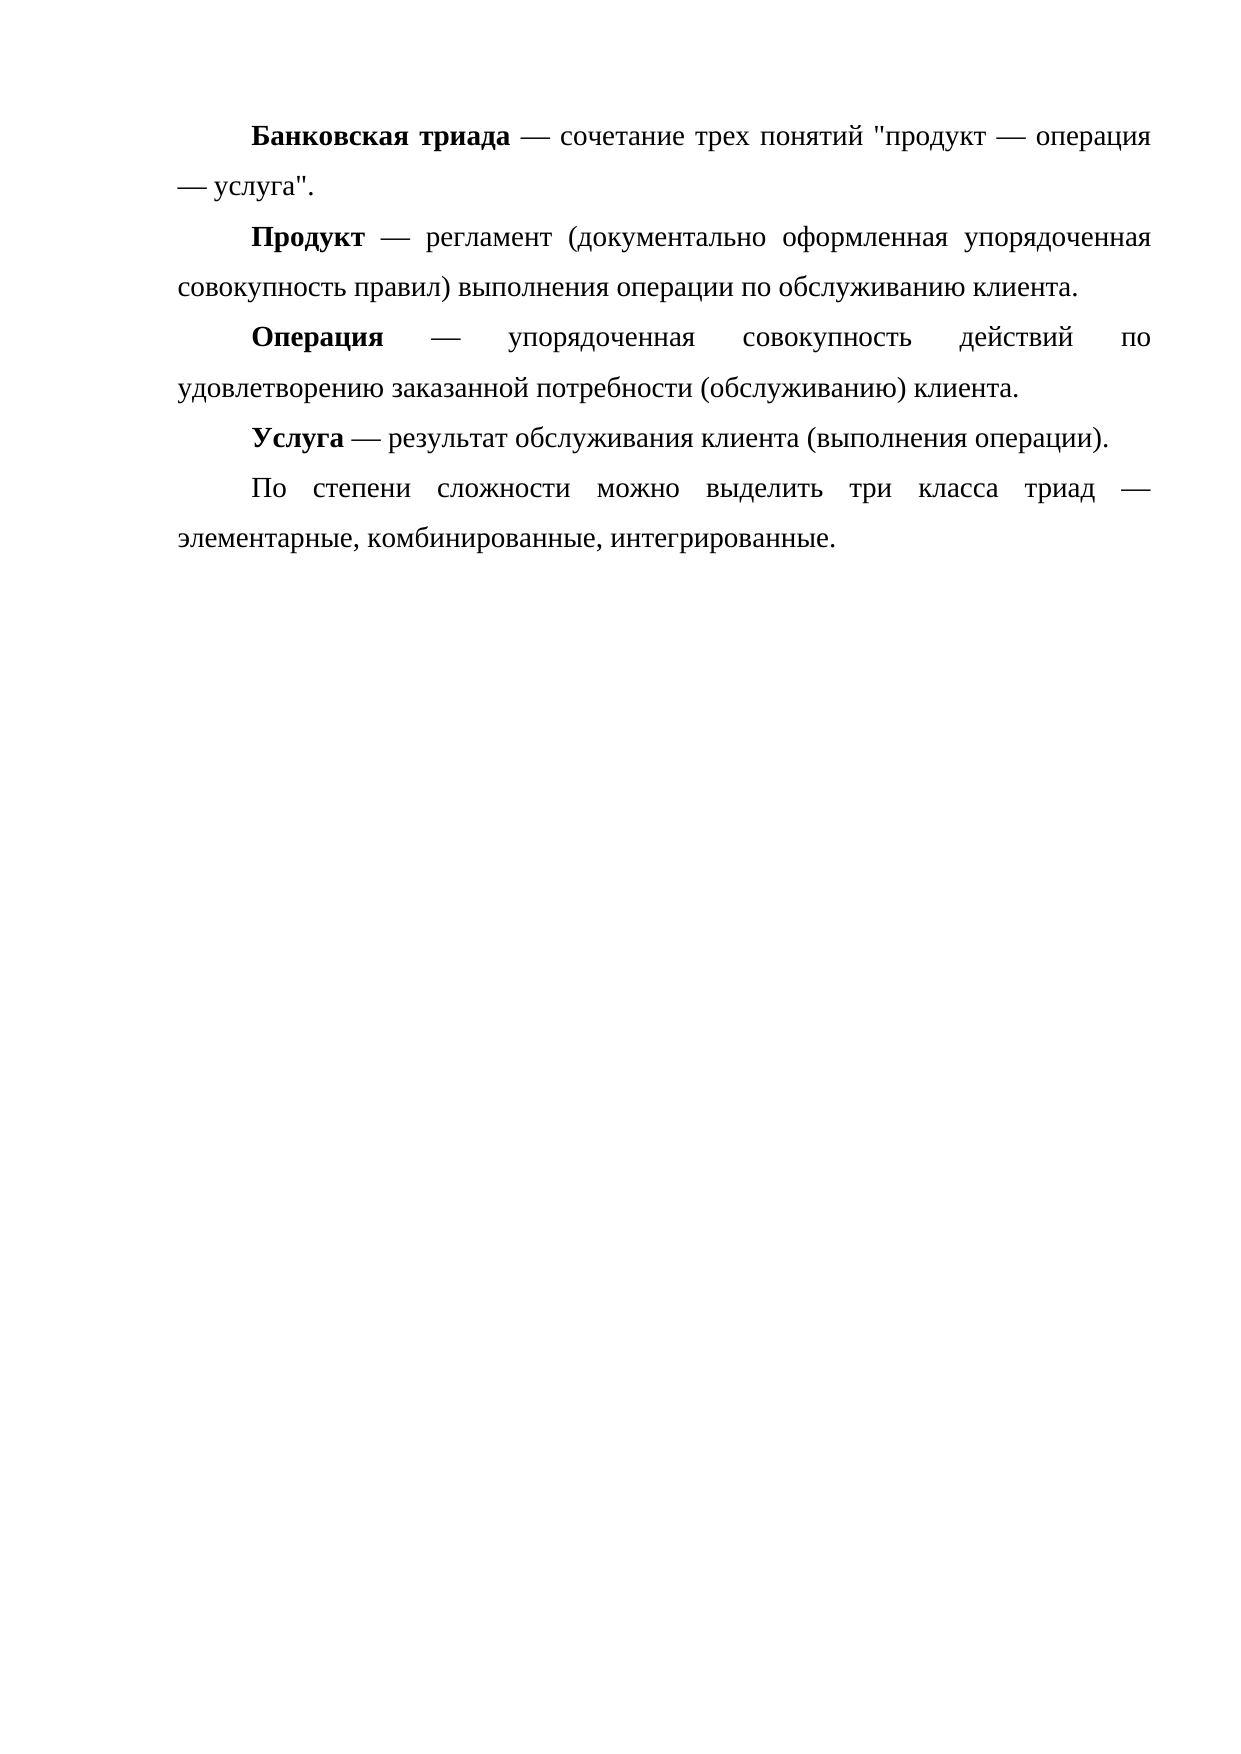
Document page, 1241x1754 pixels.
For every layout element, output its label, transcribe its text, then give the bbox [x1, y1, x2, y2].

text Банковская триада — сочетание трех понятий "продукт — операция — услуга". [177, 118, 1152, 202]
text Продукт — регламент (документально оформленная упорядоченная совокупность правил) выполнения операции по обслуживанию клиента. [177, 219, 1152, 303]
text Услуга — результат обслуживания клиента (выполнения операции). [177, 420, 1152, 453]
text Операция — упорядоченная совокупность действий по удовлетворению заказанной потребности (обслуживанию) клиента. [177, 319, 1152, 403]
text По степени сложности можно выделить три класса триад — элементарные, комбинированные, интегрированные. [177, 470, 1152, 554]
